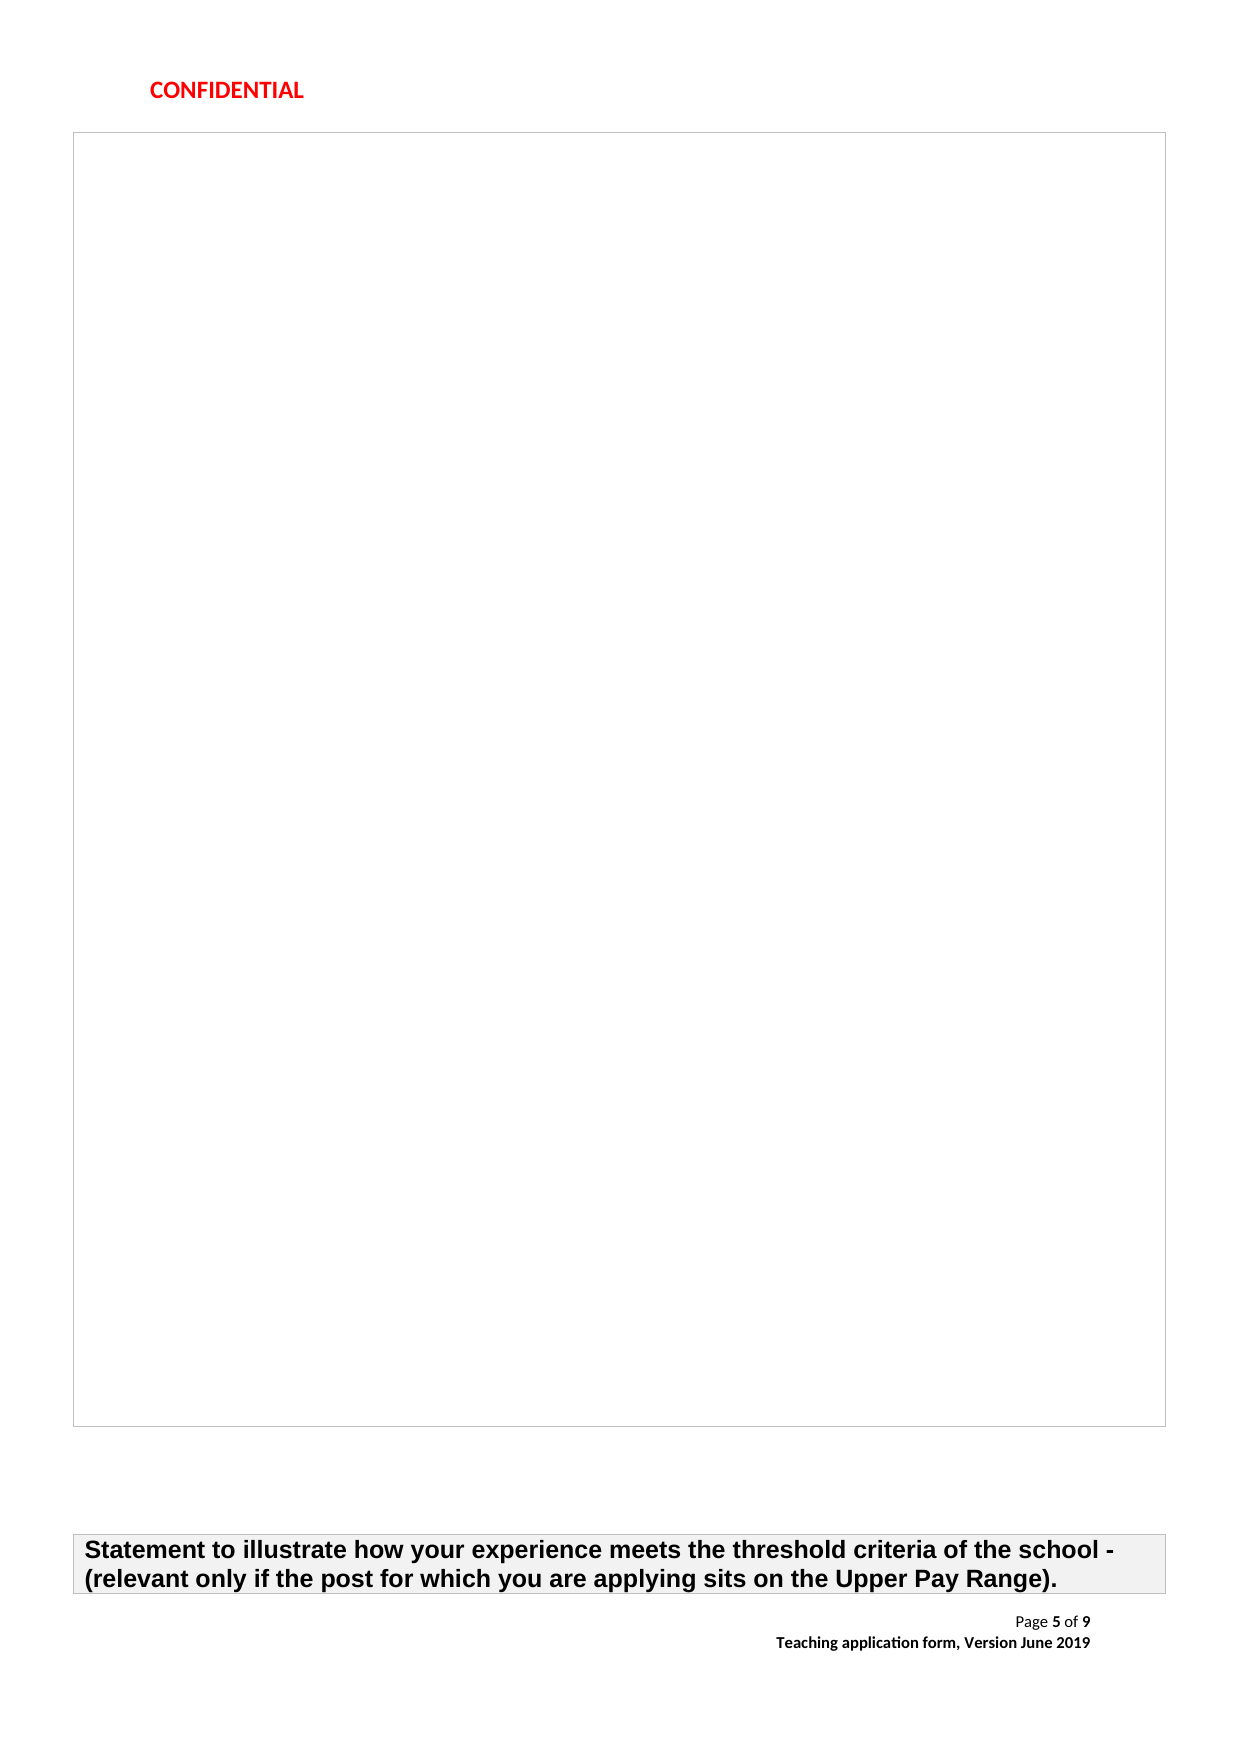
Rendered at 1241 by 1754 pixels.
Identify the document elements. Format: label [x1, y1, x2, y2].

table_cell [74, 133, 1165, 1426]
table_header [74, 1535, 1165, 1593]
